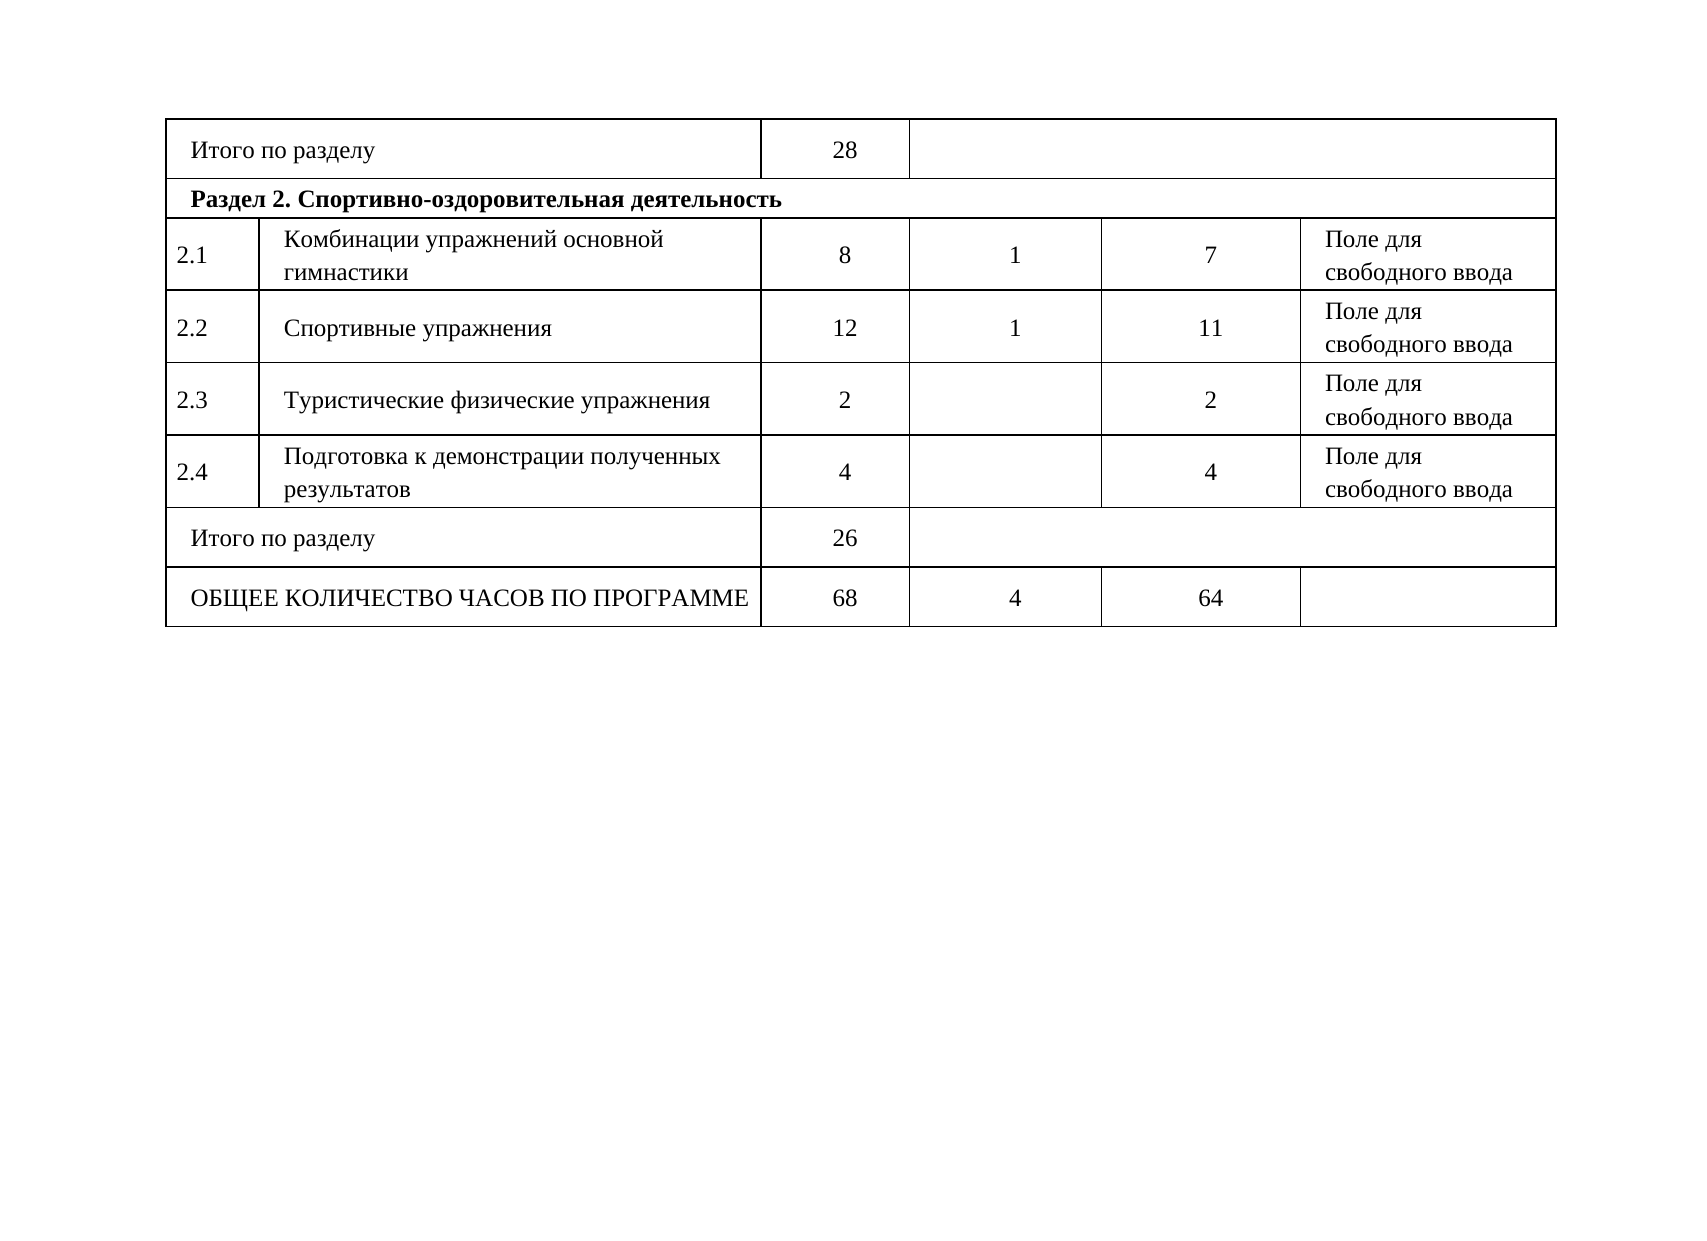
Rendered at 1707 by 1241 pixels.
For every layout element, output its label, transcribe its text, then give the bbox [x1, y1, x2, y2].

table_cell Поле для свободного ввода [1301, 291, 1555, 362]
table_cell Итого по разделу [167, 508, 760, 566]
table_cell 4 [1102, 436, 1300, 507]
table_cell 2.3 [167, 363, 258, 434]
table_cell 2.1 [167, 219, 258, 289]
table_cell Спортивные упражнения [260, 291, 760, 362]
table_cell Подготовка к демонстрации полученных результатов [260, 436, 760, 507]
table_cell 1 [910, 219, 1101, 289]
table_cell [910, 508, 1555, 566]
table_cell Комбинации упражнений основной гимнастики [260, 219, 760, 289]
table_cell 68 [762, 568, 909, 626]
table_cell 2 [762, 363, 909, 434]
table_cell 26 [762, 508, 909, 566]
table_cell Поле для свободного ввода [1301, 436, 1555, 507]
table_cell Итого по разделу [167, 120, 760, 178]
table_cell 12 [762, 291, 909, 362]
table_cell [910, 363, 1101, 434]
table_cell 11 [1102, 291, 1300, 362]
table_cell 1 [910, 291, 1101, 362]
table_cell [1301, 568, 1555, 626]
table_cell [910, 436, 1101, 507]
table_cell [910, 120, 1555, 178]
table_cell 7 [1102, 219, 1300, 289]
table_cell ОБЩЕЕ КОЛИЧЕСТВО ЧАСОВ ПО ПРОГРАММЕ [167, 568, 760, 626]
table_cell Поле для свободного ввода [1301, 363, 1555, 434]
table_cell Туристические физические упражнения [260, 363, 760, 434]
table_cell 4 [910, 568, 1101, 626]
table_cell 2.4 [167, 436, 258, 507]
table_cell 4 [762, 436, 909, 507]
table_cell 28 [762, 120, 909, 178]
table_cell 2.2 [167, 291, 258, 362]
table_cell 8 [762, 219, 909, 289]
table_cell 2 [1102, 363, 1300, 434]
table_cell Раздел 2. Спортивно-оздоровительная деятельность [167, 179, 1555, 217]
table_cell Поле для свободного ввода [1301, 219, 1555, 289]
table_cell 64 [1102, 568, 1300, 626]
